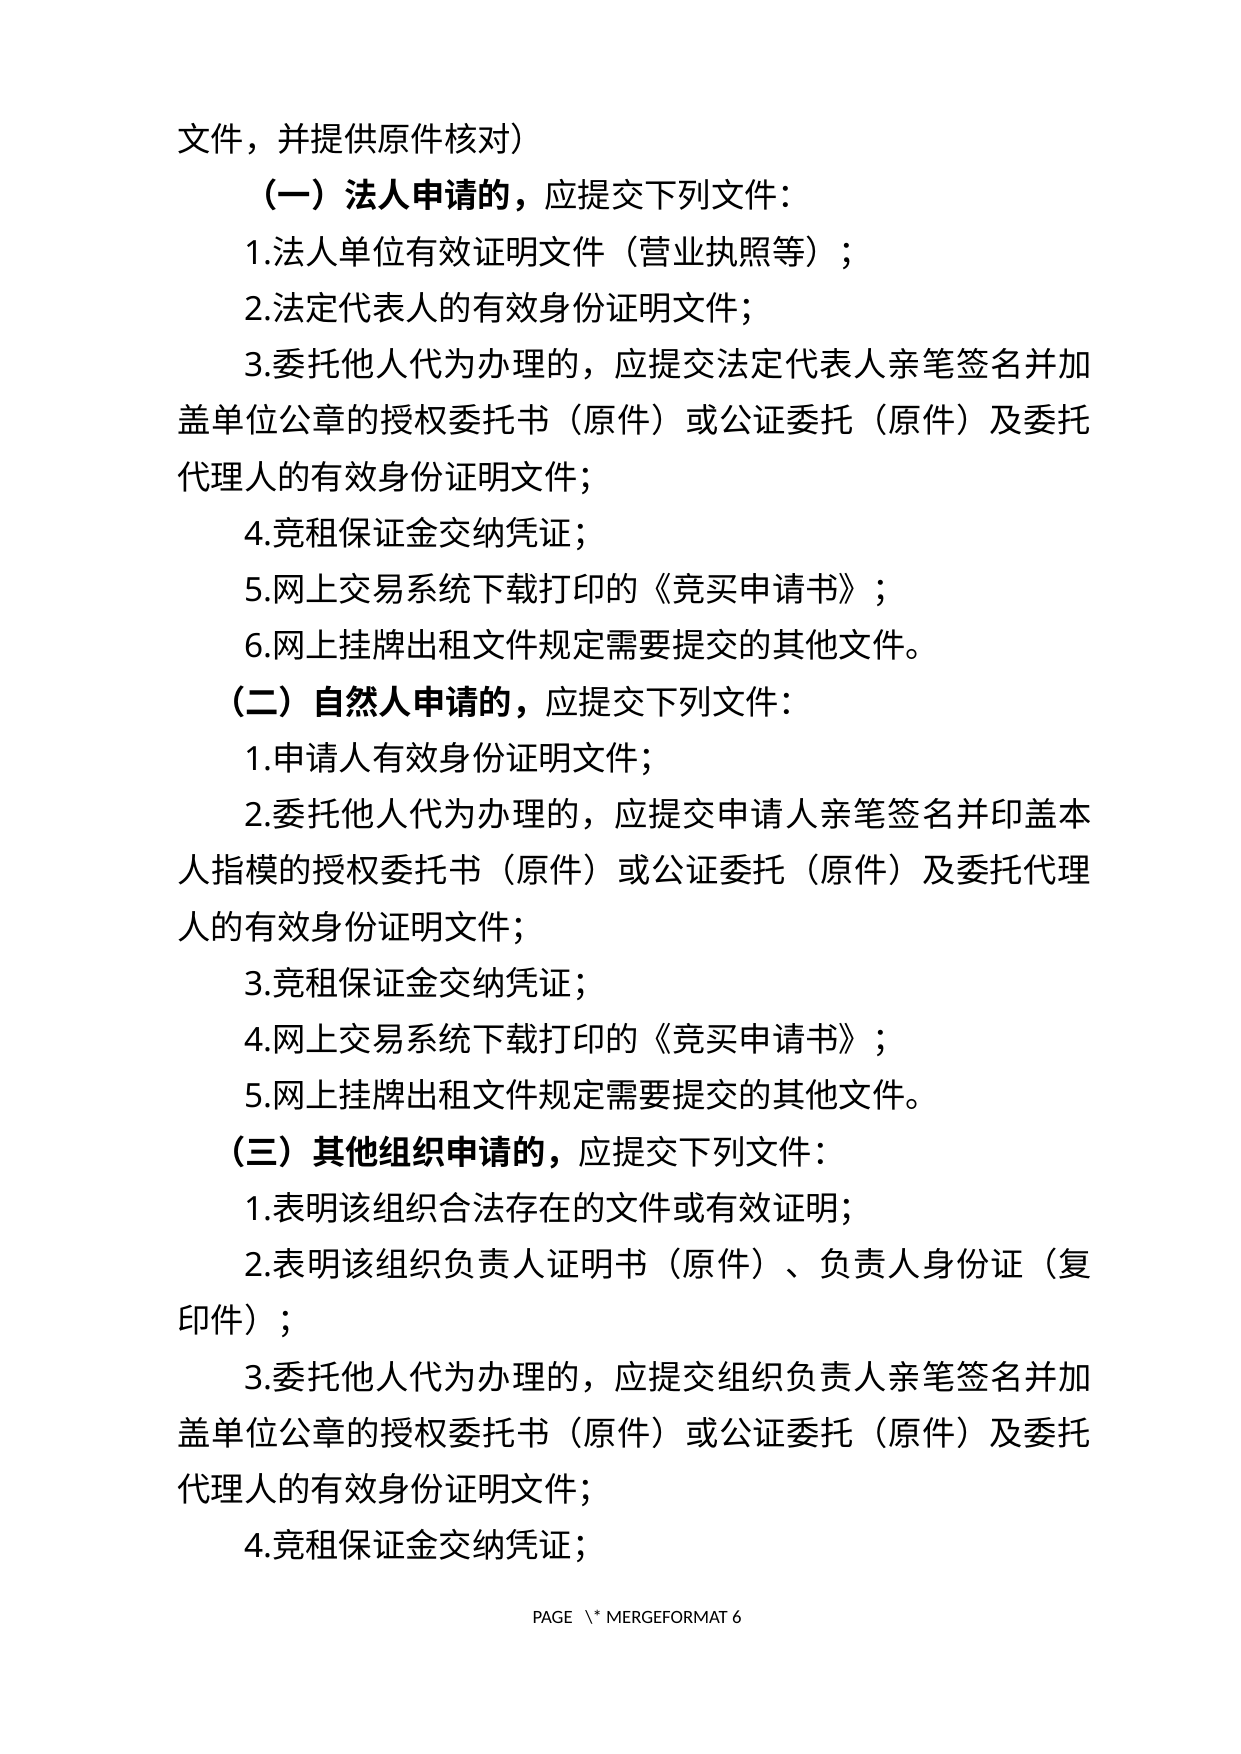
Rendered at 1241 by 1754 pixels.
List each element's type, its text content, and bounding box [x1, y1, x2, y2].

text 5.网上挂牌出租文件规定需要提交的其他文件。 （三）其他组织申请的，应提交下列文件： [177, 1063, 1093, 1175]
text 5.网上交易系统下载打印的《竞买申请书》； [177, 557, 1093, 613]
text 4.竞租保证金交纳凭证； [177, 1513, 1093, 1569]
text 6.网上挂牌出租文件规定需要提交的其他文件。 （二）自然人申请的，应提交下列文件： [177, 613, 1093, 725]
text 3.委托他人代为办理的，应提交法定代表人亲笔签名并加盖单位公章的授权委托书（原件）或公证委托（原件）及委托代理人的有效身份证明文件； [177, 332, 1093, 500]
text 3.竞租保证金交纳凭证； [177, 950, 1093, 1007]
text 4.网上交易系统下载打印的《竞买申请书》； [177, 1007, 1093, 1063]
text 2.法定代表人的有效身份证明文件； [177, 275, 1093, 332]
text 3.委托他人代为办理的，应提交组织负责人亲笔签名并加盖单位公章的授权委托书（原件）或公证委托（原件）及委托代理人的有效身份证明文件； [177, 1344, 1093, 1513]
text 2.委托他人代为办理的，应提交申请人亲笔签名并印盖本人指模的授权委托书（原件）或公证委托（原件）及委托代理人的有效身份证明文件； [177, 782, 1093, 950]
text 4.竞租保证金交纳凭证； [177, 500, 1093, 557]
text 1.申请人有效身份证明文件； [177, 725, 1093, 782]
text 1.法人单位有效证明文件（营业执照等）； [177, 219, 1093, 275]
text 1.表明该组织合法存在的文件或有效证明； [177, 1175, 1093, 1232]
text （一）法人申请的，应提交下列文件： [177, 163, 1093, 219]
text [177, 107, 1093, 163]
text 2.表明该组织负责人证明书（原件）、负责人身份证（复印件）； [177, 1232, 1093, 1344]
